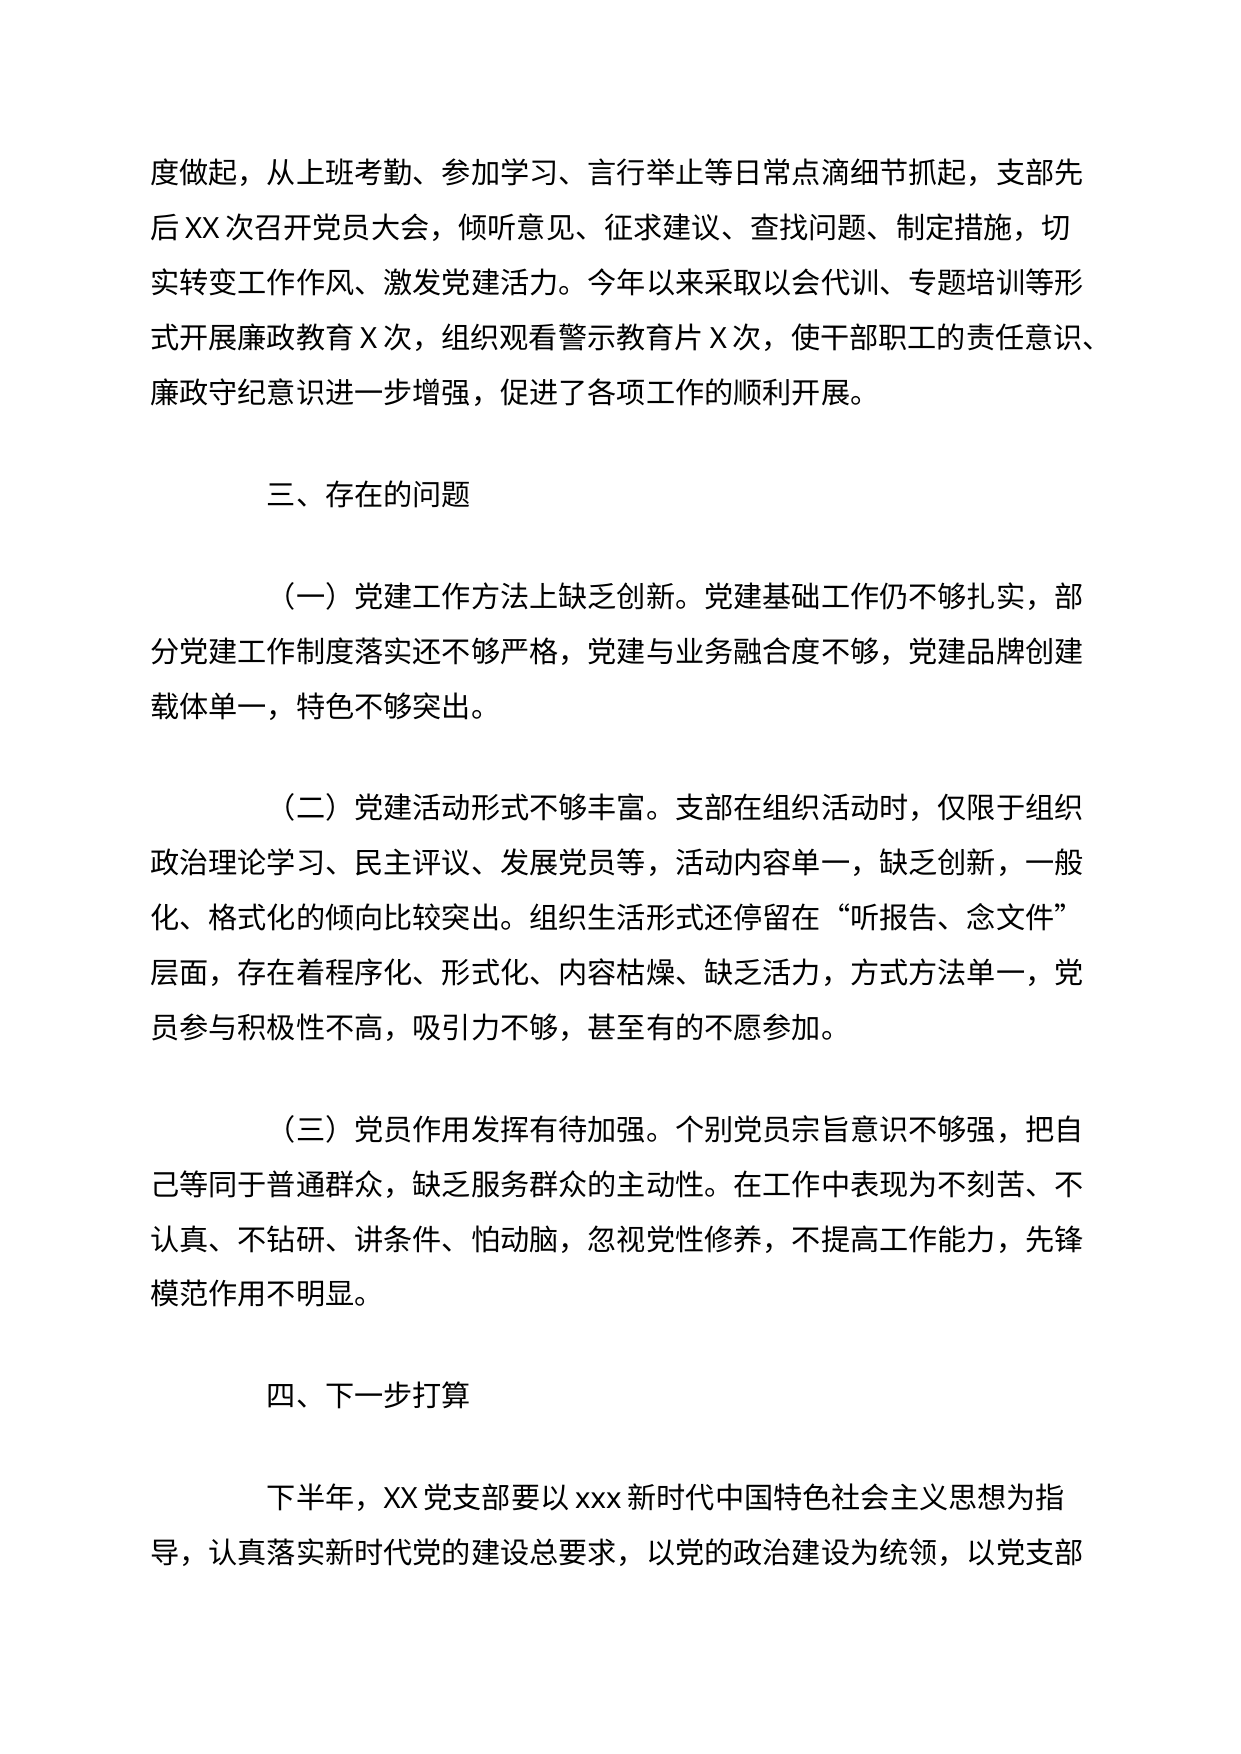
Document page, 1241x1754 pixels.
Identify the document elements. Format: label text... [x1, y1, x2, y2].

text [150, 150, 1090, 412]
text （二）党建活动形式不够丰富。支部在组织活动时，仅限于组织政治理论学习、民主评议、发展党员等，活动内容单一，缺乏创新，一般化、格式化的倾向比较突出。组织生活形式还停留在“听报告、念文件”层面，存在着程序化、形式化、内容枯燥、缺乏活力，方式方法单一，党员参与积极性不高，吸引力不够，甚至有的不愿参加。 [150, 785, 1090, 1047]
text （一）党建工作方法上缺乏创新。党建基础工作仍不够扎实，部分党建工作制度落实还不够严格，党建与业务融合度不够，党建品牌创建载体单一，特色不够突出。 [150, 573, 1090, 725]
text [150, 1474, 1090, 1572]
text 三、存在的问题 [150, 472, 1090, 514]
text （三）党员作用发挥有待加强。个别党员宗旨意识不够强，把自己等同于普通群众，缺乏服务群众的主动性。在工作中表现为不刻苦、不认真、不钻研、讲条件、怕动脑，忽视党性修养，不提高工作能力，先锋模范作用不明显。 [150, 1106, 1090, 1313]
text 四、下一步打算 [150, 1373, 1090, 1415]
